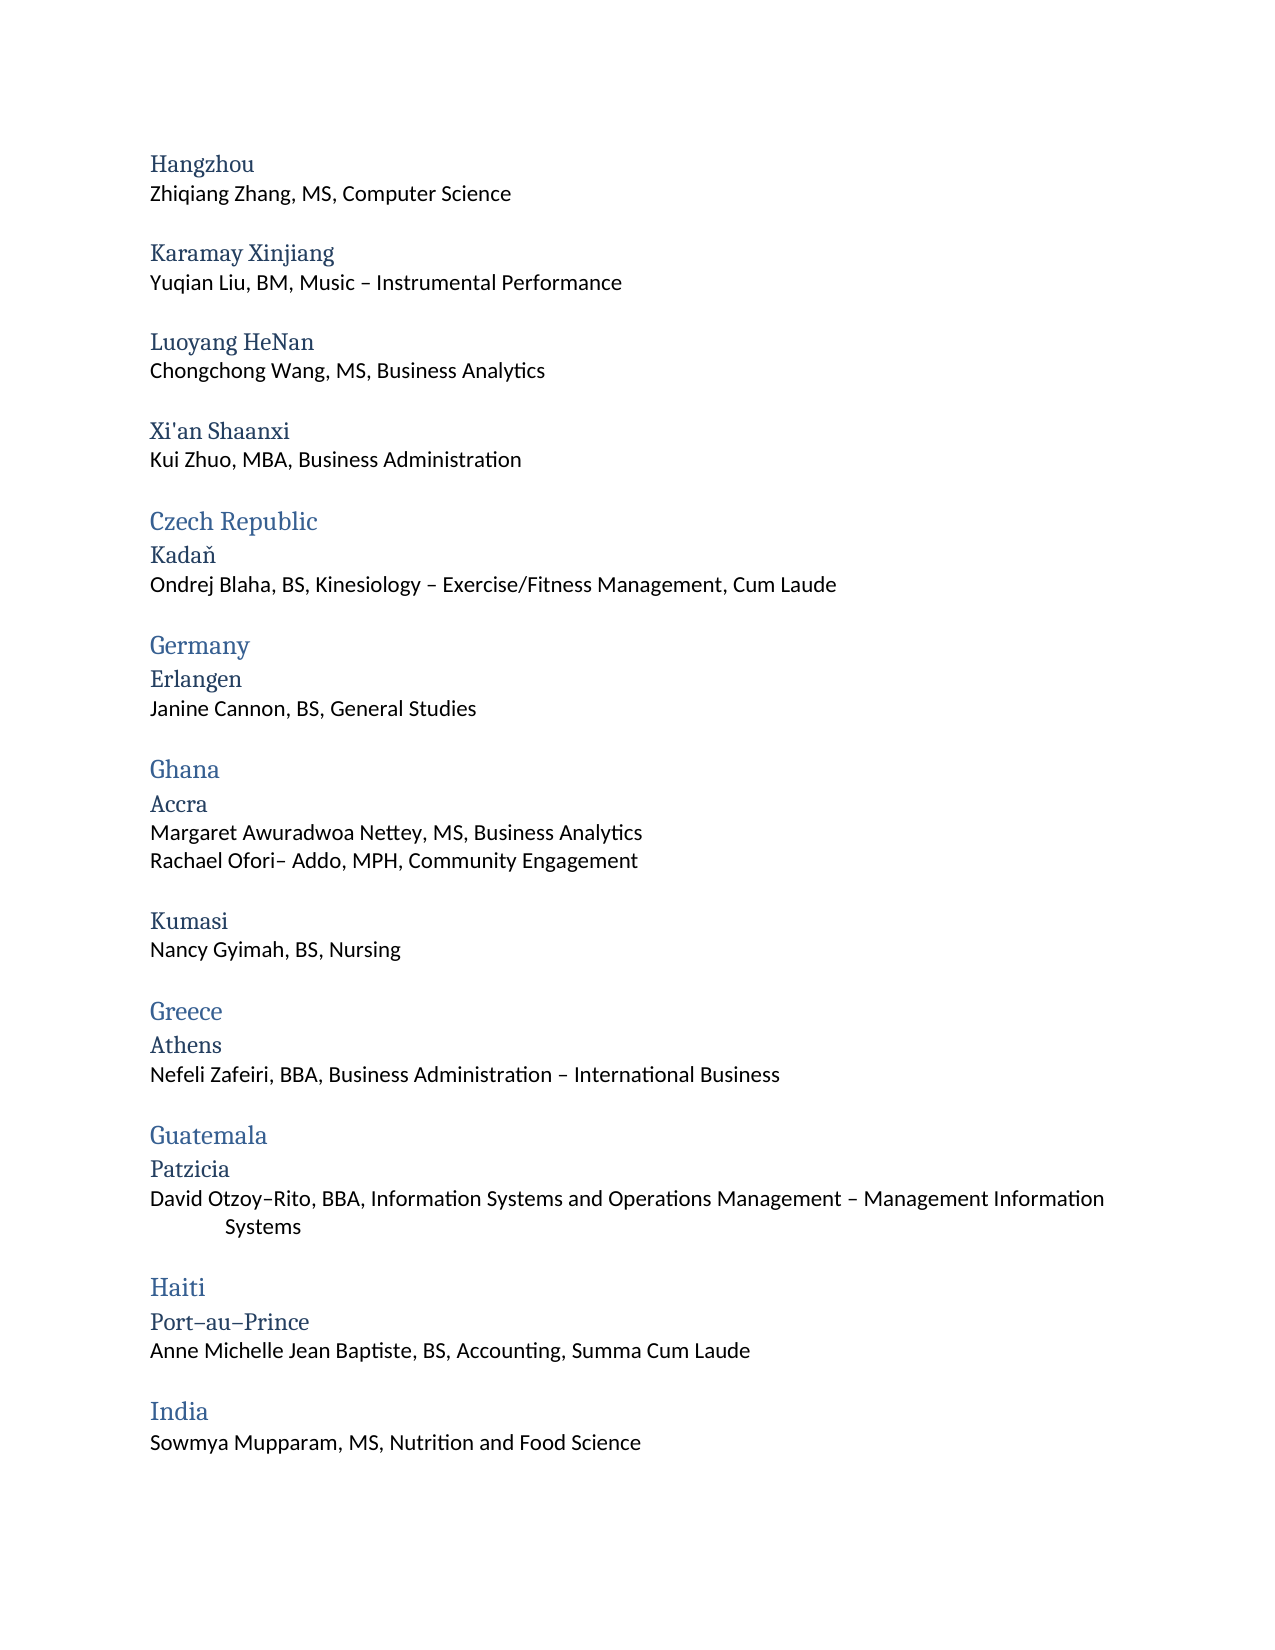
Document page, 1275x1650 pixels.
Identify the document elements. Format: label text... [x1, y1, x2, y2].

subtitle Xi'an Shaanxi [150, 417, 1125, 446]
text Zhiqiang Zhang, MS, Computer Science [150, 179, 1125, 207]
text Nancy Gyimah, BS, Nursing [150, 935, 1125, 963]
text Chongchong Wang, MS, Business Analytics [150, 357, 1125, 385]
subtitle Kadaň [150, 541, 1125, 570]
text Janine Cannon, BS, General Studies [150, 694, 1125, 722]
subtitle Patzicia [150, 1155, 1125, 1184]
subtitle Guatemala [150, 1120, 1125, 1151]
text Ondrej Blaha, BS, Kinesiology – Exercise/Fitness Management, Cum Laude [150, 570, 1125, 598]
subtitle Luoyang HeNan [150, 328, 1125, 357]
subtitle Ghana [150, 754, 1125, 786]
text Margaret Awuradwoa Nettey, MS, Business Analytics [150, 818, 1125, 846]
text David Otzoy–Rito, BBA, Information Systems and Operations Management – Management Information Systems [150, 1184, 1125, 1240]
subtitle Germany [150, 630, 1125, 661]
subtitle Erlangen [150, 665, 1125, 694]
subtitle Hangzhou [150, 150, 1125, 179]
subtitle Haiti [150, 1272, 1125, 1303]
text Nefeli Zafeiri, BBA, Business Administration – International Business [150, 1060, 1125, 1088]
subtitle Accra [150, 790, 1125, 818]
subtitle Czech Republic [150, 506, 1125, 537]
text Yuqian Liu, BM, Music – Instrumental Performance [150, 268, 1125, 296]
text Kui Zhuo, MBA, Business Administration [150, 446, 1125, 474]
text Rachael Ofori– Addo, MPH, Community Engagement [150, 846, 1125, 874]
subtitle Port–au–Prince [150, 1307, 1125, 1336]
subtitle Karamay Xinjiang [150, 239, 1125, 268]
subtitle Athens [150, 1031, 1125, 1060]
subtitle Kumasi [150, 907, 1125, 935]
subtitle India [150, 1396, 1125, 1428]
subtitle Greece [150, 996, 1125, 1027]
text Anne Michelle Jean Baptiste, BS, Accounting, Summa Cum Laude [150, 1336, 1125, 1364]
text Sowmya Mupparam, MS, Nutrition and Food Science [150, 1428, 1125, 1456]
